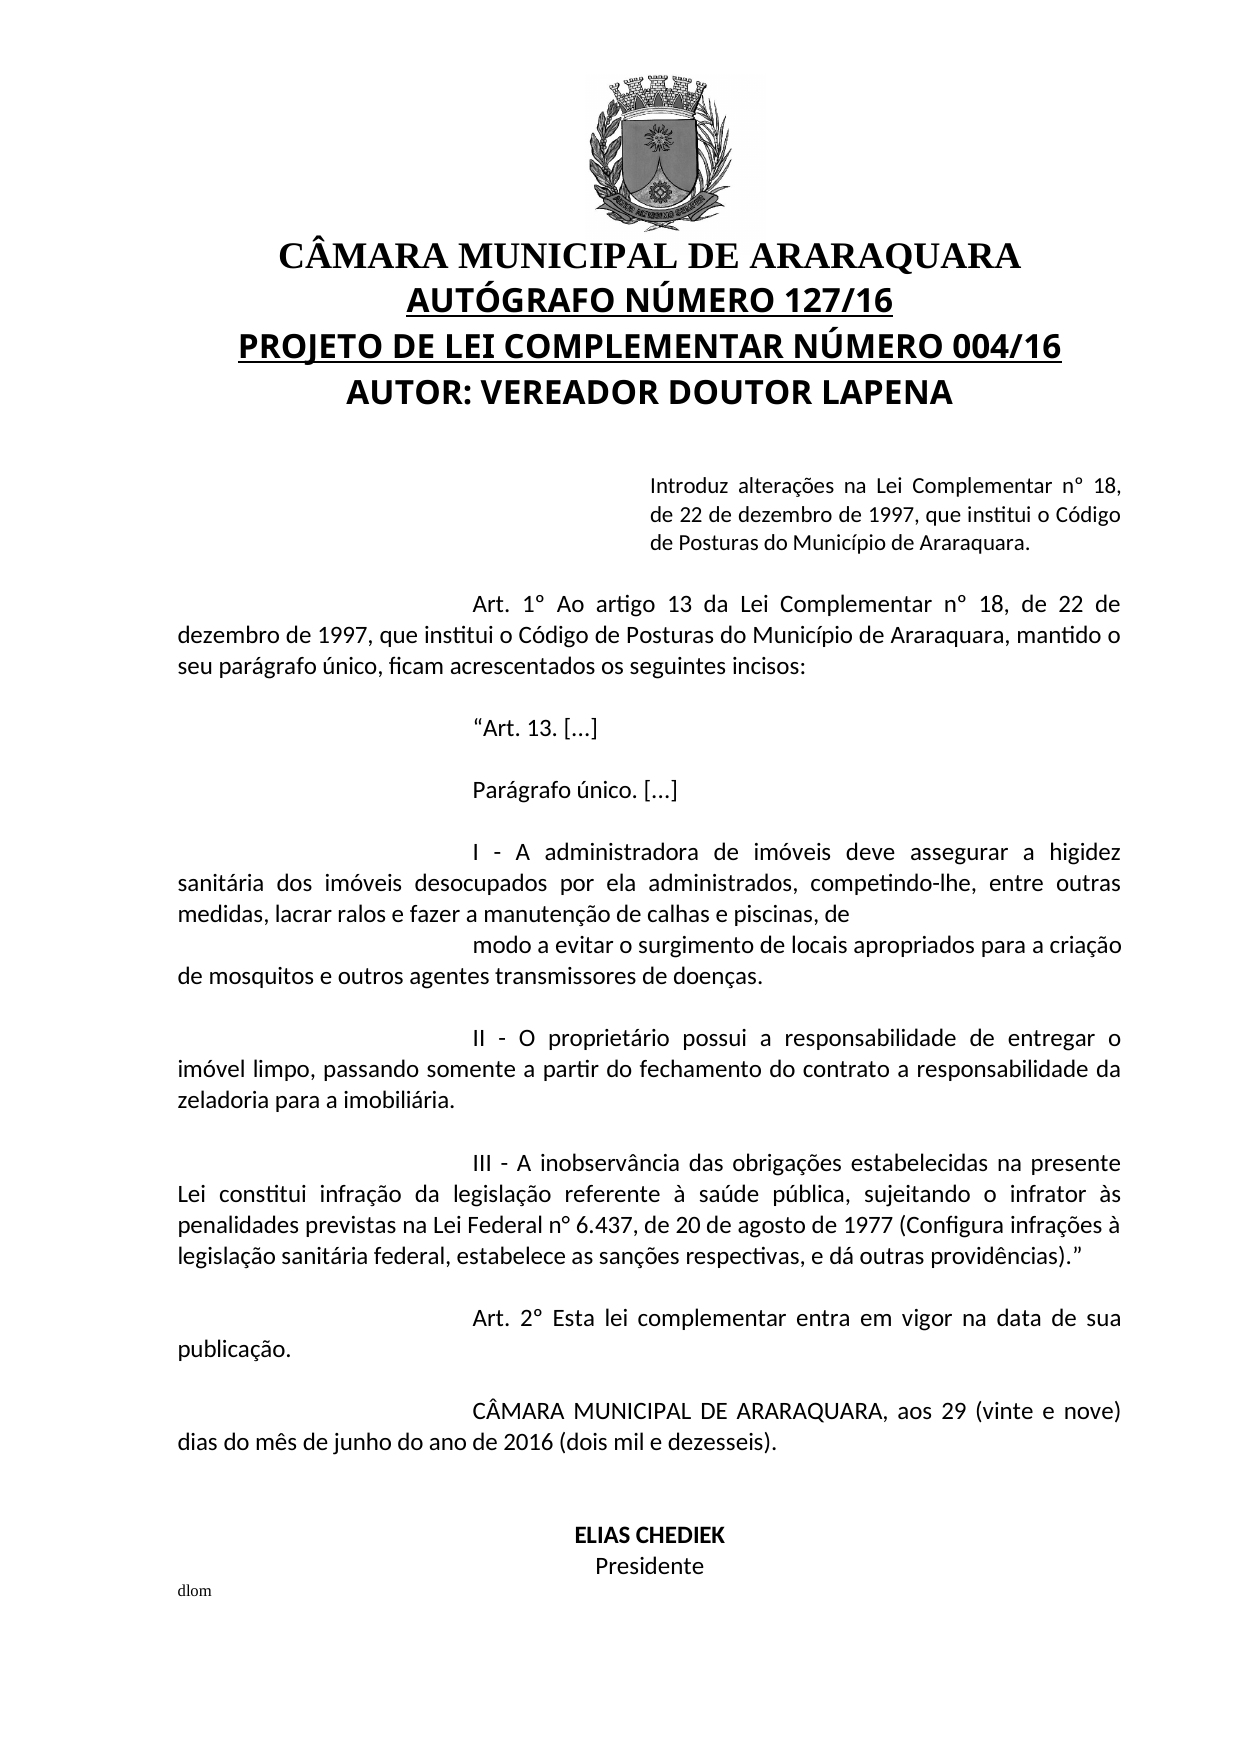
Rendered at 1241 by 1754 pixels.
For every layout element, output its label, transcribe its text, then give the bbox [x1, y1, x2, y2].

text Parágrafo único. [...] [177, 774, 1122, 805]
text dlom [177, 1581, 1122, 1600]
text “Art. 13. [...] [177, 712, 1122, 743]
text AUTÓGRAFO NÚMERO 127/16 [177, 276, 1122, 322]
text II - O proprietário possui a responsabilidade de entregar o imóvel limpo, passando somente a partir do fechamento do contrato a responsabilidade da zeladoria para a imobiliária. [177, 1022, 1122, 1116]
text modo a evitar o surgimento de locais apropriados para a criação de mosquitos e outros agentes transmissores de doenças. [177, 929, 1122, 991]
picture [585, 74, 766, 233]
subtitle ELIAS CHEDIEK [177, 1519, 1122, 1550]
text Art. 1º Ao artigo 13 da Lei Complementar nº 18, de 22 de dezembro de 1997, que institui o Código de Posturas do Município de Araraquara, mantido o seu parágrafo único, ficam acrescentados os seguintes incisos: [177, 588, 1122, 681]
text Introduz alterações na Lei Complementar nº 18, de 22 de dezembro de 1997, que institui o Código de Posturas do Município de Araraquara. [650, 471, 1122, 557]
text CÂMARA MUNICIPAL DE ARARAQUARA [177, 233, 1122, 276]
text CÂMARA MUNICIPAL DE ARARAQUARA, aos 29 (vinte e nove) dias do mês de junho do ano de 2016 (dois mil e dezesseis). [177, 1395, 1122, 1457]
text PROJETO DE LEI COMPLEMENTAR NÚMERO 004/16 [177, 322, 1122, 368]
text Presidente [177, 1550, 1122, 1581]
text III - A inobservância das obrigações estabelecidas na presente Lei constitui infração da legislação referente à saúde pública, sujeitando o infrator às penalidades previstas na Lei Federal n° 6.437, de 20 de agosto de 1977 (Configura infrações à legislação sanitária federal, estabelece as sanções respectivas, e dá outras providências).” [177, 1147, 1122, 1271]
text AUTOR: VEREADOR DOUTOR LAPENA [177, 368, 1122, 414]
text Art. 2º Esta lei complementar entra em vigor na data de sua publicação. [177, 1302, 1122, 1364]
text I - A administradora de imóveis deve assegurar a higidez sanitária dos imóveis desocupados por ela administrados, competindo-lhe, entre outras medidas, lacrar ralos e fazer a manutenção de calhas e piscinas, de [177, 836, 1122, 929]
